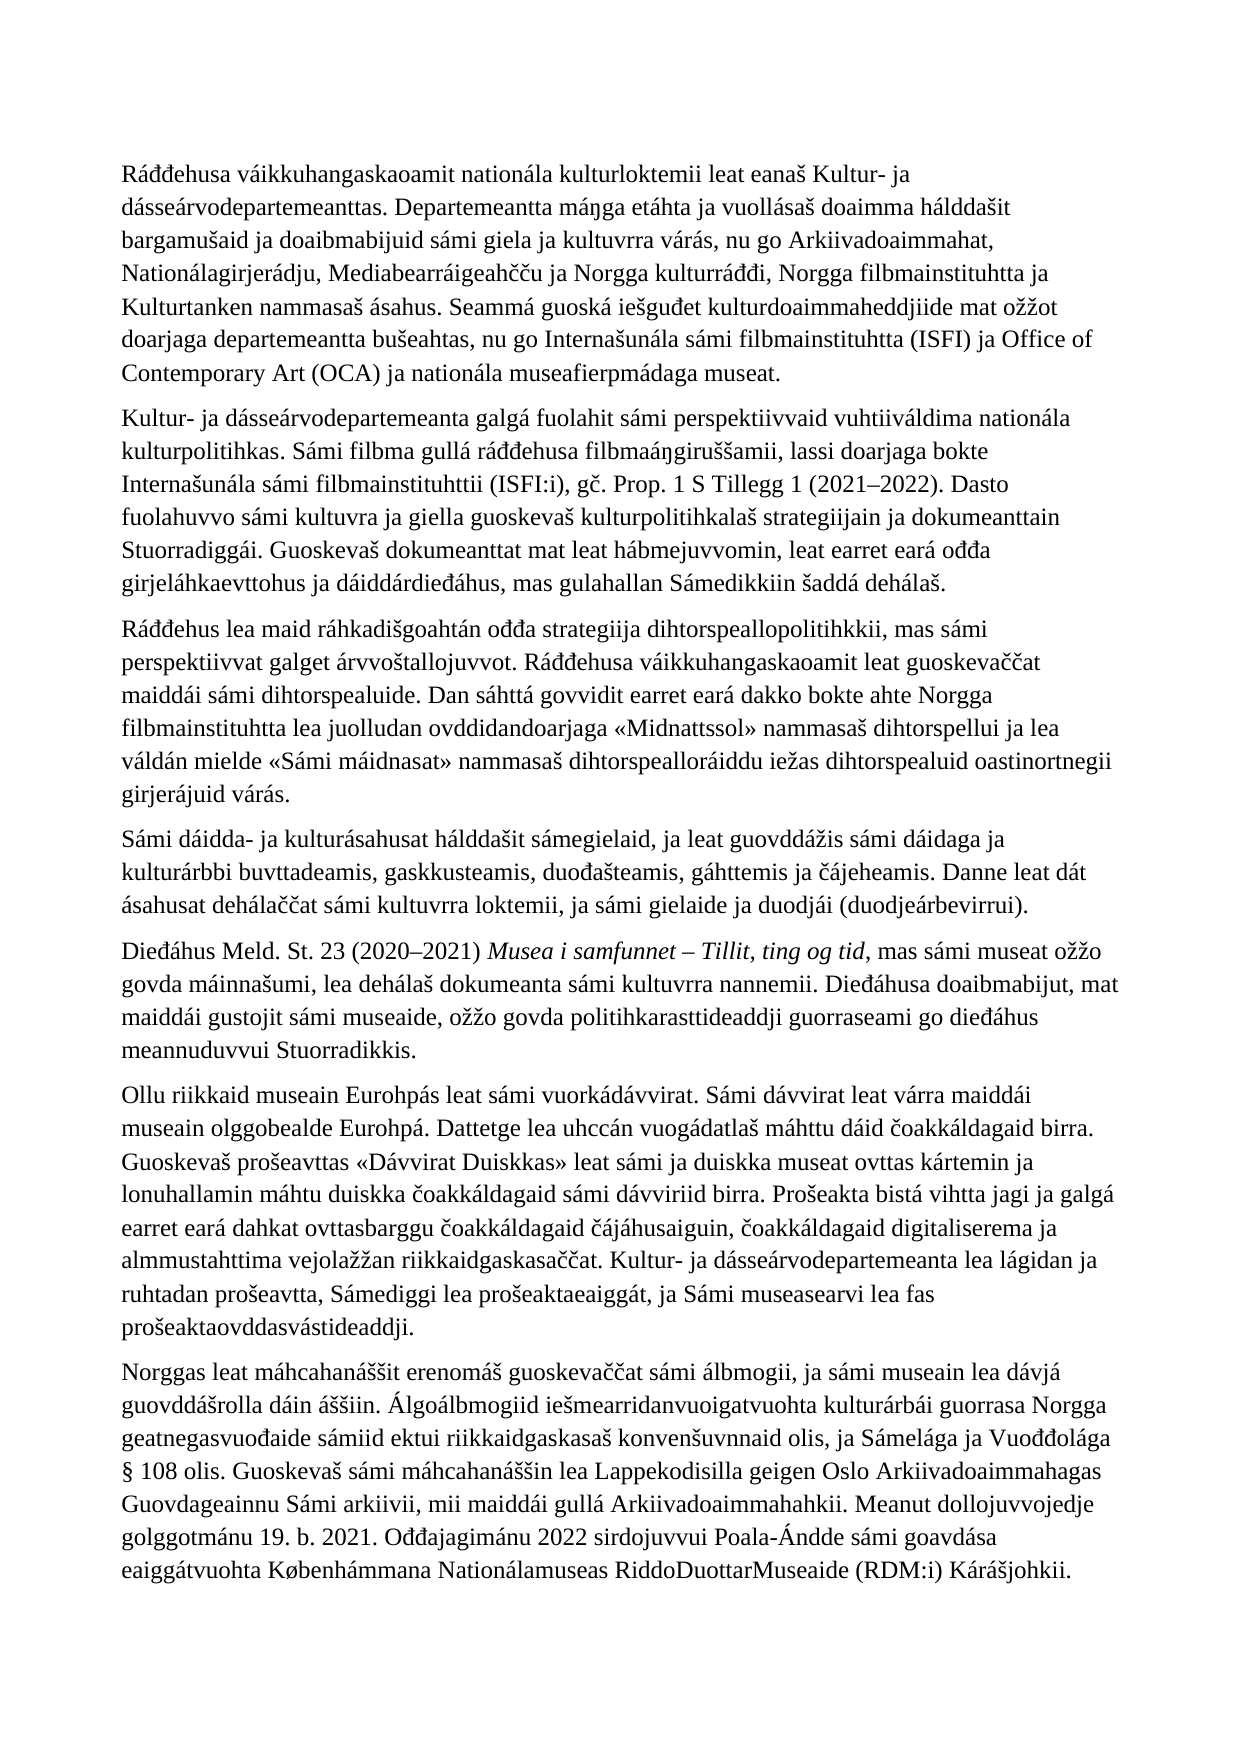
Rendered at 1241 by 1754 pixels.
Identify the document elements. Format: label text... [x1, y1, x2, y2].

text Norggas leat máhcahanáššit erenomáš guoskevaččat sámi álbmogii, ja sámi museain lea dávjá guovddášrolla dáin áššiin. Álgoálbmogiid iešmearridanvuoigatvuohta kulturárbái guorrasa Norgga geatnegasvuođaide sámiid ektui riikkaidgaskasaš konvenšuvnnaid olis, ja Sámelága ja Vuođđolága § 108 olis. Guoskevaš sámi máhcahanáššin lea Lappekodisilla geigen Oslo Arkiivadoaimmahagas Guovdageainnu Sámi arkiivii, mii maiddái gullá Arkiivadoaimmahahkii. Meanut dollojuvvojedje golggotmánu 19. b. 2021. Ođđajagimánu 2022 sirdojuvvui Poala-Ándde sámi goavdása eaiggátvuohta Københámmana Nationálamuseas RiddoDuottarMuseaide (RDM:i) Kárášjohkii. [121, 1357, 1119, 1584]
text Ollu riikkaid museain Eurohpás leat sámi vuorkádávvirat. Sámi dávvirat leat várra maiddái museain olggobealde Eurohpá. Dattetge lea uhccán vuogádatlaš máhttu dáid čoakkáldagaid birra. Guoskevaš prošeavttas «Dávvirat Duiskkas» leat sámi ja duiskka museat ovttas kártemin ja lonuhallamin máhtu duiskka čoakkáldagaid sámi dávviriid birra. Prošeakta bistá vihtta jagi ja galgá earret eará dahkat ovttasbarggu čoakkáldagaid čájáhusaiguin, čoakkáldagaid digitaliserema ja almmustahttima vejolažžan riikkaidgaskasaččat. Kultur- ja dásseárvodepartemeanta lea lágidan ja ruhtadan prošeavtta, Sámediggi lea prošeaktaeaiggát, ja Sámi museasearvi lea fas prošeaktaovddasvástideaddji. [121, 1081, 1119, 1340]
text Ráđđehus lea maid ráhkadišgoahtán ođđa strategiija dihtorspeallopolitihkkii, mas sámi perspektiivvat galget árvvoštallojuvvot. Ráđđehusa váikkuhangaskaoamit leat guoskevaččat maiddái sámi dihtorspealuide. Dan sáhttá govvidit earret eará dakko bokte ahte Norgga filbmainstituhtta lea juolludan ovddidandoarjaga «Midnattssol» nammasaš dihtorspellui ja lea váldán mielde «Sámi máidnasat» nammasaš dihtorspealloráiddu iežas dihtorspealuid oastinortnegii girjerájuid várás. [121, 614, 1119, 808]
text Sámi dáidda- ja kulturásahusat hálddašit sámegielaid, ja leat guovddážis sámi dáidaga ja kulturárbbi buvttadeamis, gaskkusteamis, duođašteamis, gáhttemis ja čájeheamis. Danne leat dát ásahusat dehálaččat sámi kultuvrra loktemii, ja sámi gielaide ja duodjái (duodjeárbevirrui). [121, 824, 1119, 919]
text Kultur- ja dásseárvodepartemeanta galgá fuolahit sámi perspektiivvaid vuhtiiváldima nationála kulturpolitihkas. Sámi filbma gullá ráđđehusa filbmaáŋgiruššamii, lassi doarjaga bokte Internašunála sámi filbmainstituhttii (ISFI:i), gč. Prop. 1 S Tillegg 1 (2021–2022). Dasto fuolahuvvo sámi kultuvra ja giella guoskevaš kulturpolitihkalaš strategiijain ja dokumeanttain Stuorradiggái. Guoskevaš dokumeanttat mat leat hábmejuvvomin, leat earret eará ođđa girjeláhkaevttohus ja dáiddárdieđáhus, mas gulahallan Sámedikkiin šaddá dehálaš. [121, 403, 1119, 597]
text Ráđđehusa váikkuhangaskaoamit nationála kulturloktemii leat eanaš Kultur- ja dásseárvodepartemeanttas. Departemeantta máŋga etáhta ja vuollásaš doaimma hálddašit bargamušaid ja doaibmabijuid sámi giela ja kultuvrra várás, nu go Arkiivadoaimmahat, Nationálagirjerádju, Mediabearráigeahčču ja Norgga kulturráđđi, Norgga filbmainstituhtta ja Kulturtanken nammasaš ásahus. Seammá guoská iešguđet kulturdoaimmaheddjiide mat ožžot doarjaga departemeantta bušeahtas, nu go Internašunála sámi filbmainstituhtta (ISFI) ja Office of Contemporary Art (OCA) ja nationála museafierpmádaga museat. [121, 159, 1119, 386]
text Dieđáhus Meld. St. 23 (2020–2021) Musea i samfunnet – Tillit, ting og tid, mas sámi museat ožžo govda máinnašumi, lea dehálaš dokumeanta sámi kultuvrra nannemii. Dieđáhusa doaibmabijut, mat maiddái gustojit sámi museaide, ožžo govda politihkarasttideaddji guorraseami go dieđáhus meannuduvvui Stuorradikkis. [121, 936, 1119, 1064]
